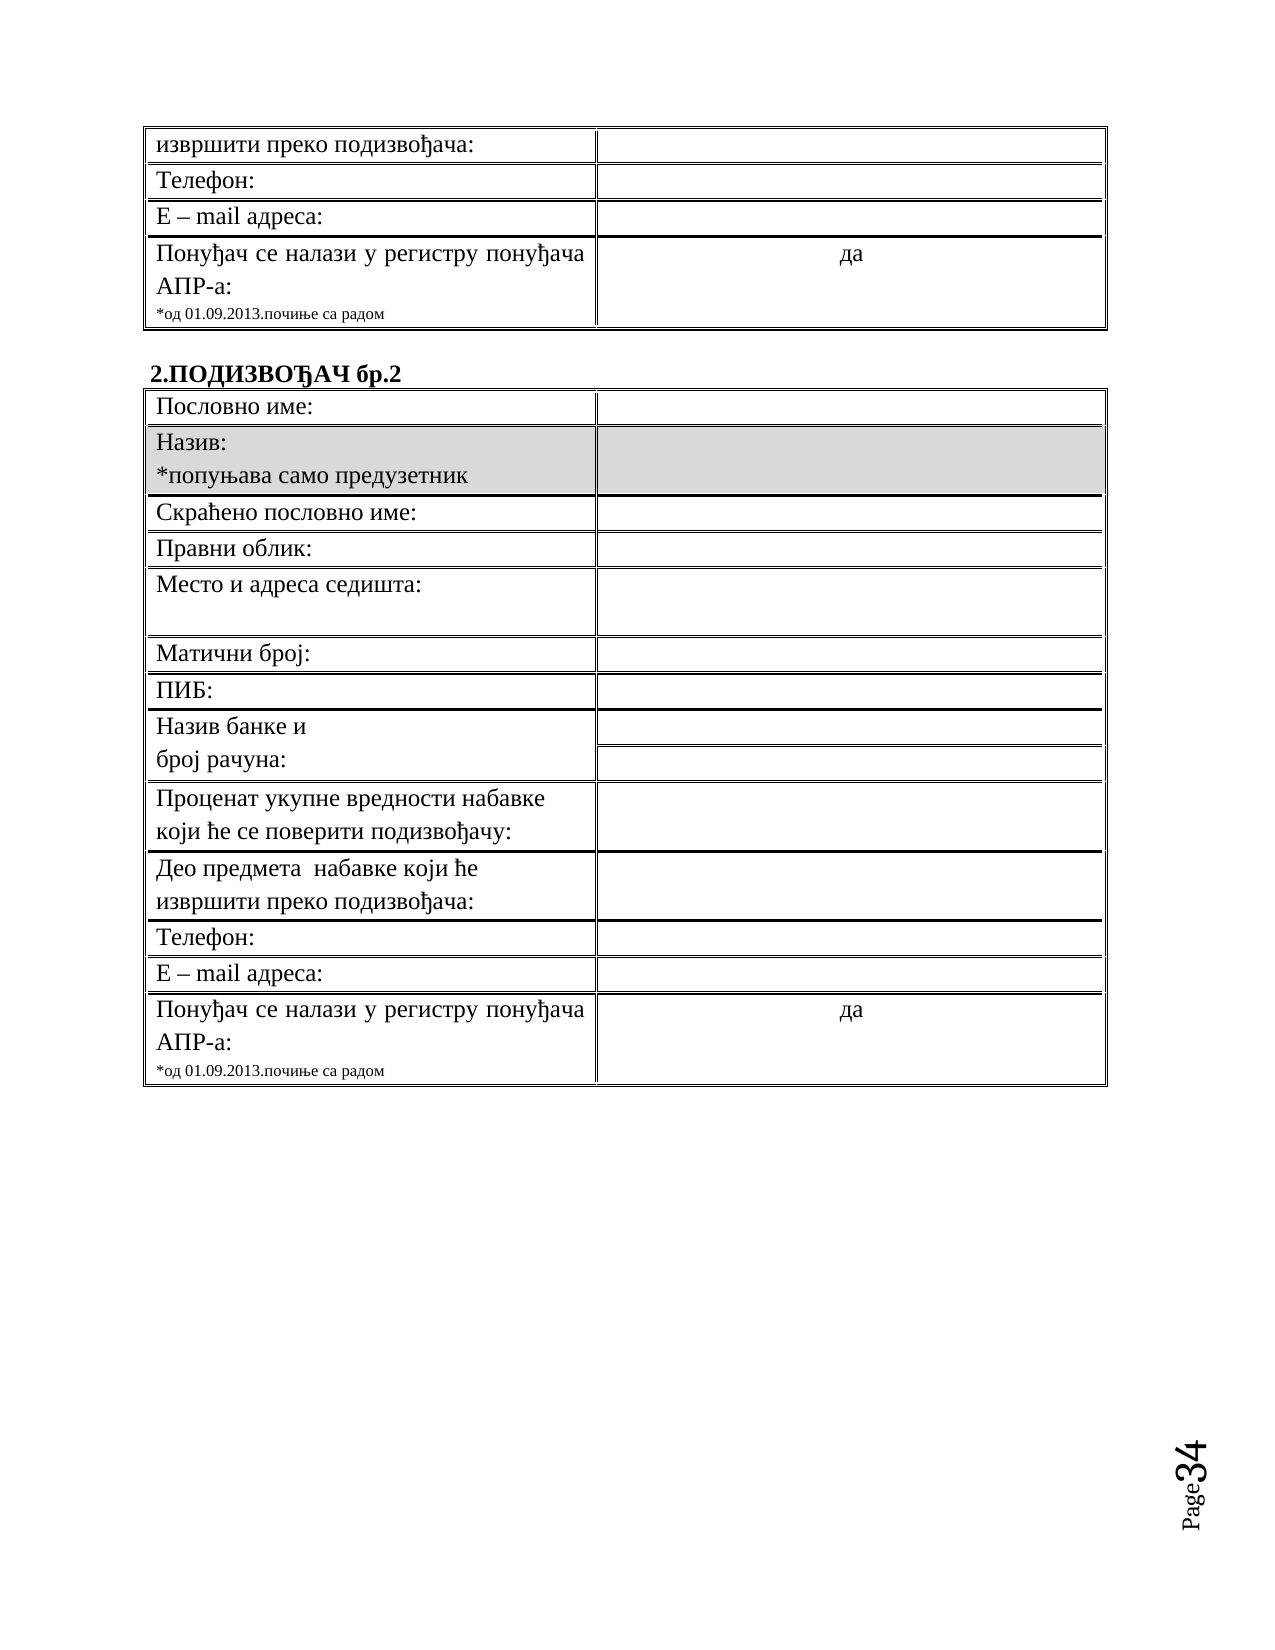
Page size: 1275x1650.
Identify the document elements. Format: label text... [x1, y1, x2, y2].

table_cell Телефон: [146, 919, 595, 955]
table_cell [598, 850, 1106, 919]
table_cell да [596, 991, 1105, 1084]
table_cell [598, 566, 1105, 635]
table_cell Понуђач се налази у регистру понуђача АПР-а: *од 01.09.2013.почиње са радом [145, 235, 596, 327]
table_cell [598, 780, 1105, 849]
table_cell Назив банке и број рачуна: [146, 708, 595, 780]
table_cell Понуђач се налази у регистру понуђача АПР-а: *од 01.09.2013.почиње са радом [146, 991, 596, 1084]
table_cell [596, 198, 1106, 234]
table_cell [598, 919, 1105, 955]
text 2.ПОДИЗВОЂАЧ бр.2 [150, 359, 1125, 388]
table_cell Проценат укупне вредности набавке који ће се поверити подизвођачу: [146, 780, 595, 849]
table_cell [598, 708, 1105, 744]
table_cell [598, 494, 1106, 530]
table_cell Телефон: [146, 162, 595, 198]
table_cell [596, 671, 1106, 708]
table_cell Е – mail адреса: [145, 198, 596, 234]
table_cell [598, 955, 1105, 991]
table_cell [598, 424, 1105, 493]
table_cell Матични број: [146, 635, 595, 671]
table_cell [598, 744, 1105, 780]
table_header [596, 389, 1105, 424]
table_cell Место и адреса седишта: [146, 566, 595, 635]
table_cell да [596, 235, 1106, 327]
table_cell ПИБ: [145, 671, 596, 708]
table_cell Део предмета набавке који ће извршити преко подизвођача: [145, 850, 595, 919]
table_cell Е – mail адреса: [146, 955, 595, 991]
table_cell Скраћено пословно име: [145, 494, 595, 530]
table_cell [596, 127, 1105, 162]
table_cell [598, 635, 1105, 671]
table_cell [598, 162, 1105, 198]
table_header Пословно име: [146, 391, 596, 424]
table_cell Правни облик: [146, 530, 595, 566]
table_cell [598, 530, 1105, 566]
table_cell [146, 129, 596, 162]
table_cell Назив: *попуњава само предузетник [146, 424, 595, 493]
